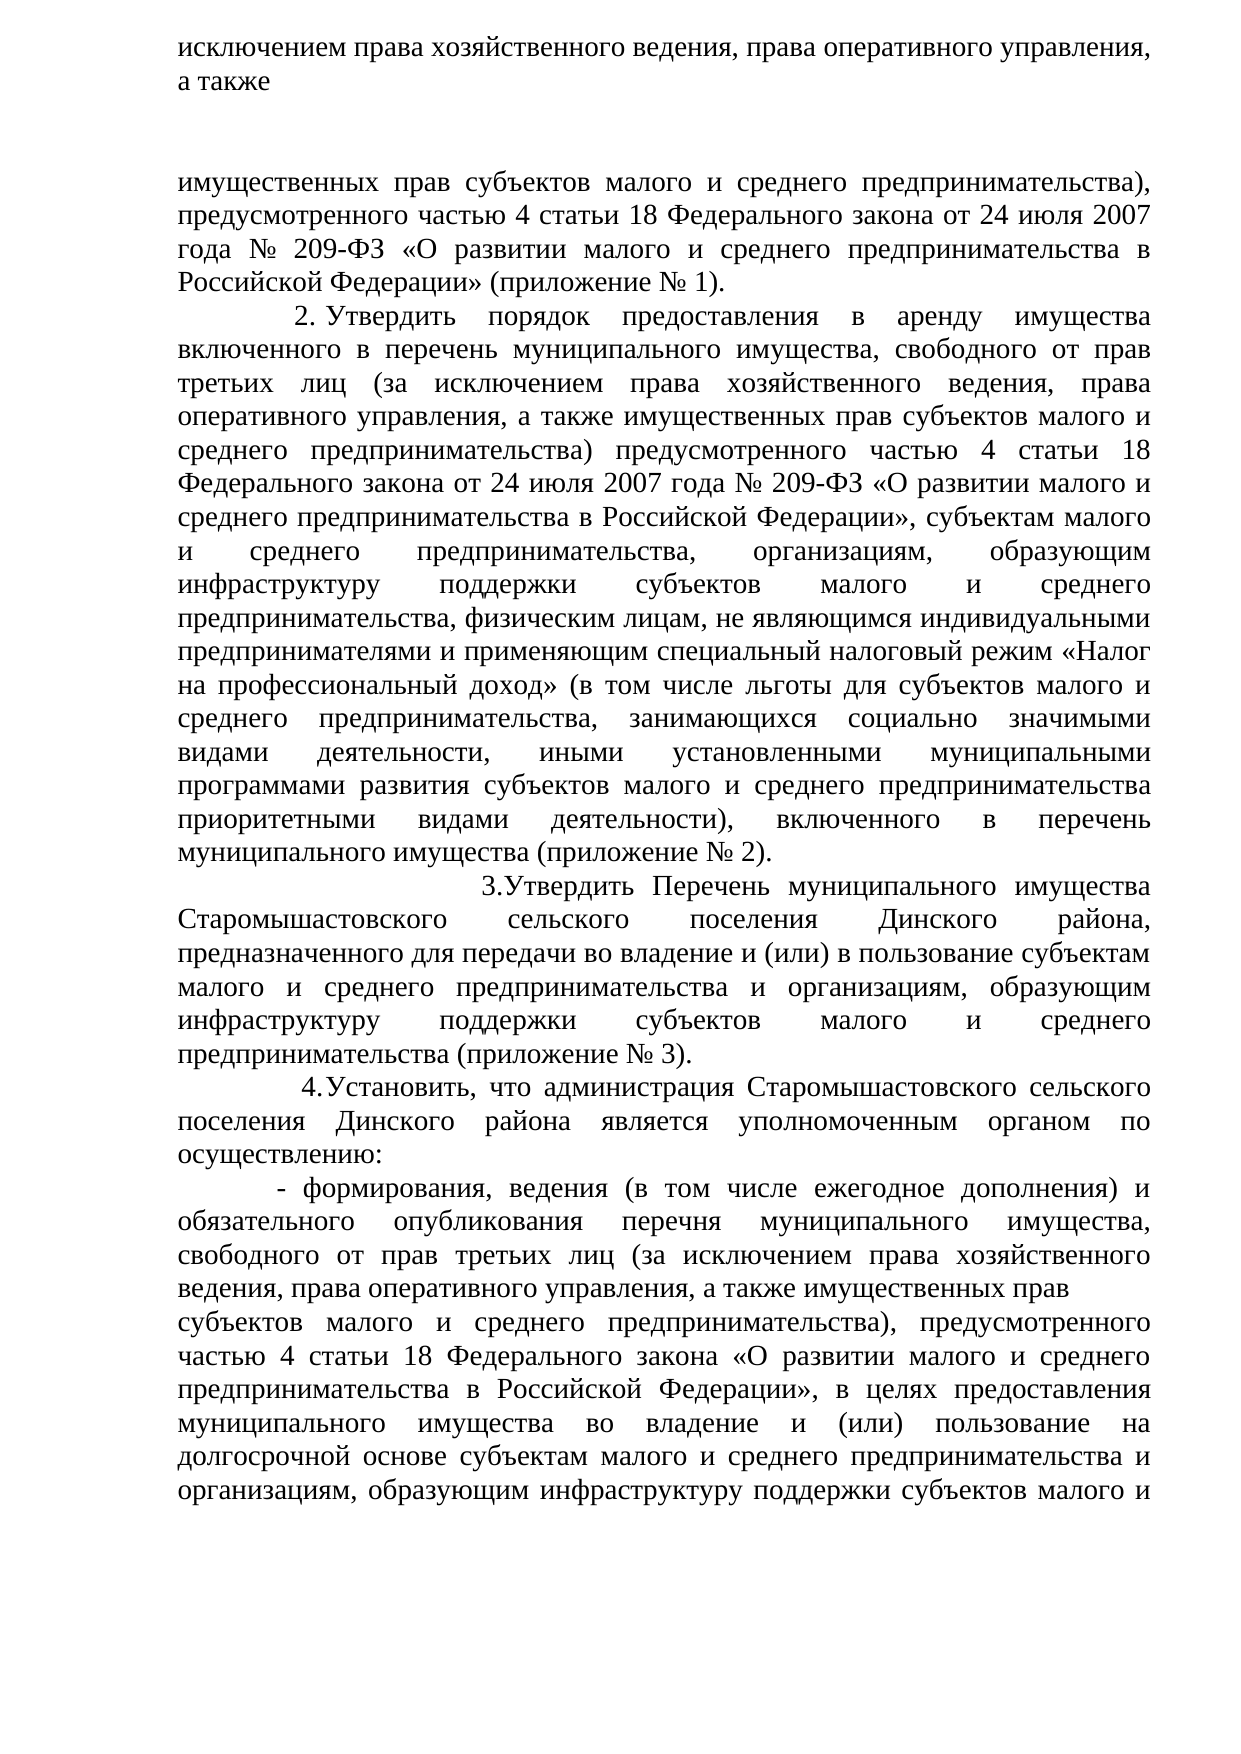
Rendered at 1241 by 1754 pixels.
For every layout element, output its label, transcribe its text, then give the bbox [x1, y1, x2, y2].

text имущественных прав субъектов малого и среднего предпринимательства), предусмотренного частью 4 статьи 18 Федерального закона от 24 июля 2007 года № 209-ФЗ «О развитии малого и среднего предпринимательства в Российской Федерации» (приложение № 1). [177, 164, 1152, 298]
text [177, 1304, 1152, 1505]
text 2. Утвердить порядок предоставления в аренду имущества включенного в перечень муниципального имущества, свободного от прав третьих лиц (за исключением права хозяйственного ведения, права оперативного управления, а также имущественных прав субъектов малого и среднего предпринимательства) предусмотренного частью 4 статьи 18 Федерального закона от 24 июля 2007 года № 209-ФЗ «О развитии малого и среднего предпринимательства в Российской Федерации», субъектам малого и среднего предпринимательства, организациям, образующим инфраструктуру поддержки субъектов малого и среднего предпринимательства, физическим лицам, не являющимся индивидуальными предпринимателями и применяющим специальный налоговый режим «Налог на профессиональный доход» (в том числе льготы для субъектов малого и среднего предпринимательства, занимающихся социально значимыми видами деятельности, иными установленными муниципальными программами развития субъектов малого и среднего предпринимательства приоритетными видами деятельности), включенного в перечень муниципального имущества (приложение № 2). [177, 298, 1152, 868]
text 3.Утвердить Перечень муниципального имущества Старомышастовского сельского поселения Динского района, предназначенного для передачи во владение и (или) в пользование субъектам малого и среднего предпринимательства и организациям, образующим инфраструктуру поддержки субъектов малого и среднего предпринимательства (приложение № 3). [177, 868, 1152, 1069]
text 4. Установить, что администрация Старомышастовского сельского поселения Динского района является уполномоченным органом по осуществлению: [177, 1069, 1152, 1170]
text - формирования, ведения (в том числе ежегодное дополнения) и обязательного опубликования перечня муниципального имущества, свободного от прав третьих лиц (за исключением права хозяйственного ведения, права оперативного управления, а также имущественных прав [177, 1170, 1152, 1304]
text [177, 29, 1152, 97]
